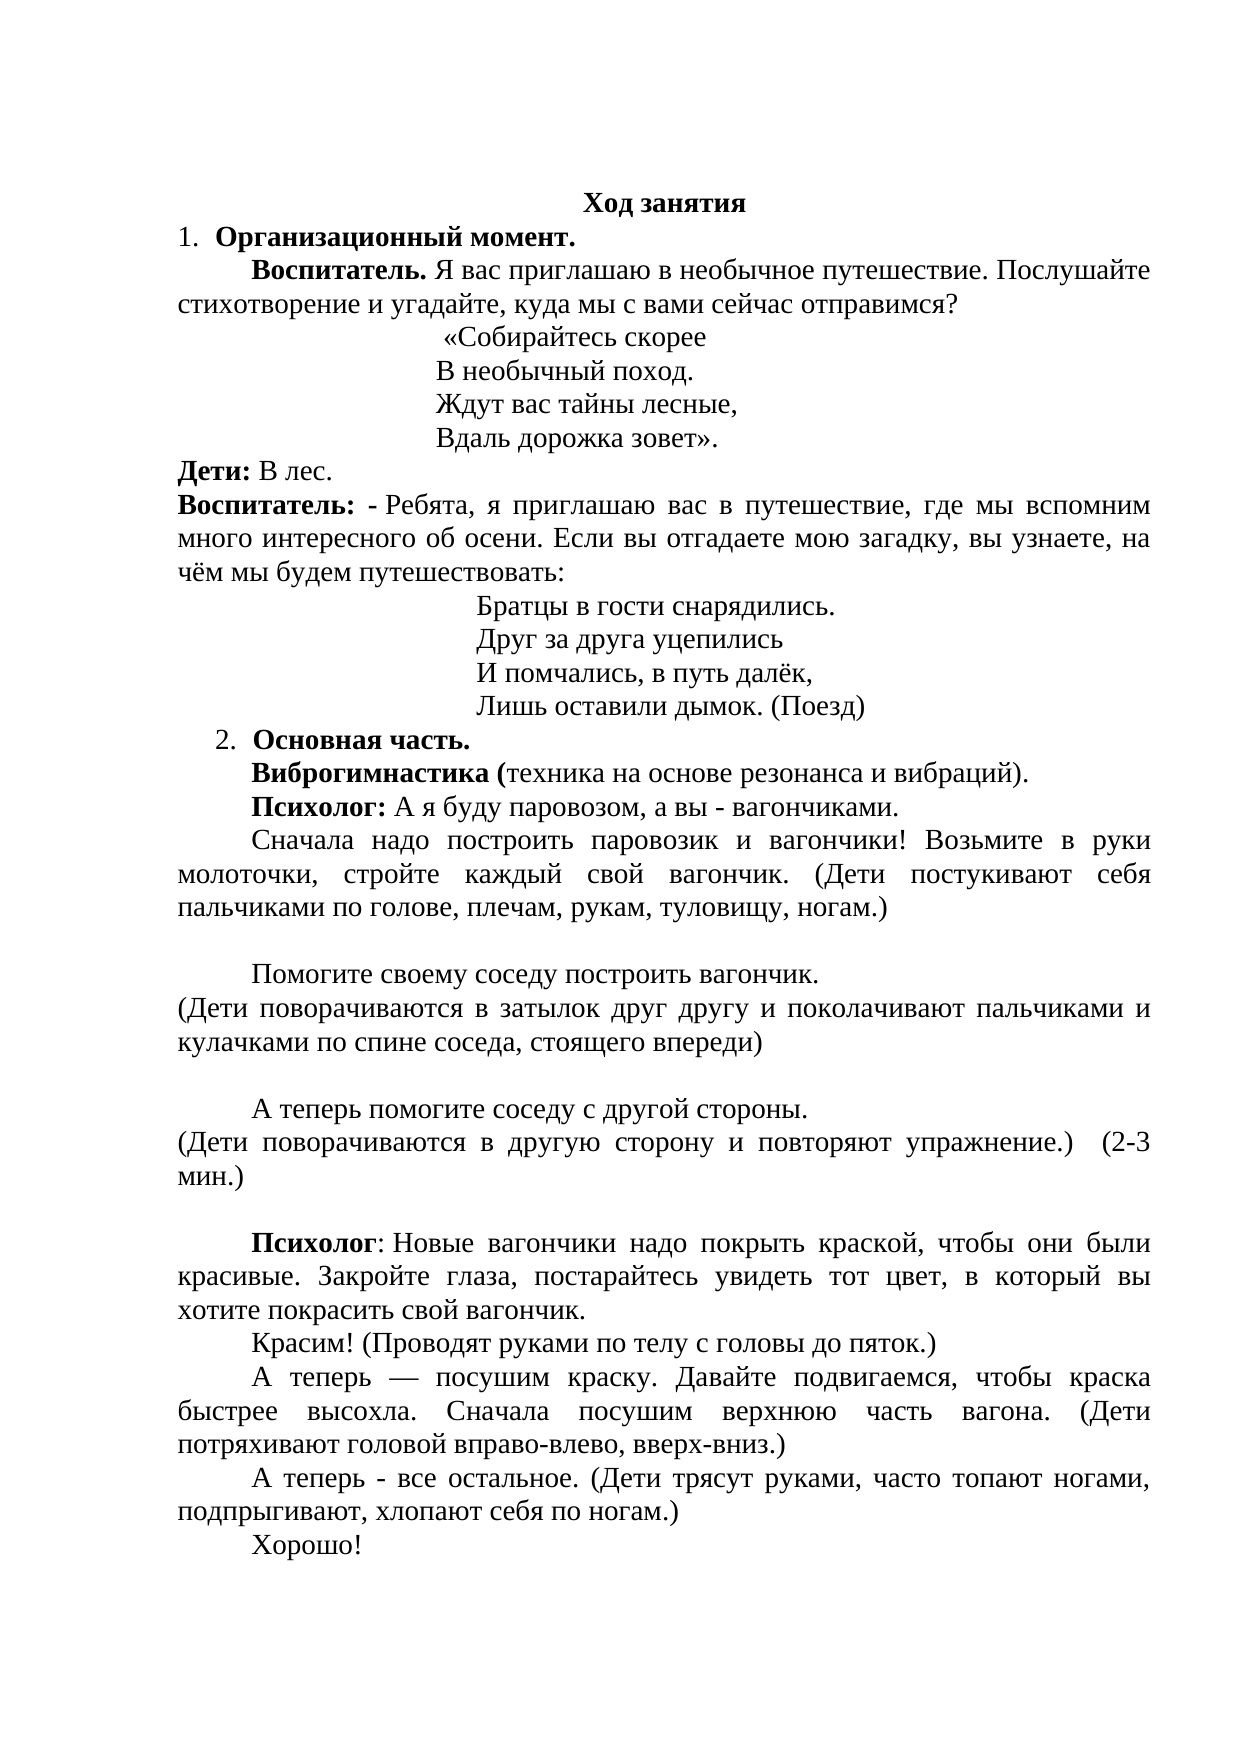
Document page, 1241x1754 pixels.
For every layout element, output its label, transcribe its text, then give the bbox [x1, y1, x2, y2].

text Ждут вас тайны лесные, [177, 386, 1152, 420]
text И помчались, в путь далёк, [177, 655, 1152, 688]
text А теперь - все остальное. (Дети трясут руками, часто топают ногами, подпрыгивают, хлопают себя по ногам.) [177, 1460, 1152, 1527]
text Красим! (Проводят руками по телу с головы до пяток.) [177, 1326, 1152, 1359]
text Психолог: Новые вагончики надо покрыть краской, чтобы они были красивые. Закройте глаза, постарайтесь увидеть тот цвет, в который вы хотите покрасить свой вагончик. [177, 1225, 1152, 1326]
text (Дети поворачиваются в затылок друг другу и поколачивают пальчиками и кулачками по спине соседа, стоящего впереди) [177, 990, 1152, 1057]
text Лишь оставили дымок. (Поезд) [177, 688, 1152, 722]
text Виброгимнастика (техника на основе резонанса и вибраций). [177, 755, 1152, 789]
text Сначала надо построить паровозик и вагончики! Возьмите в руки молоточки, стройте каждый свой вагончик. (Дети постукивают себя пальчиками по голове, плечам, рукам, туловищу, ногам.) [177, 822, 1152, 923]
text Помогите своему соседу построить вагончик. [177, 957, 1152, 990]
text Ход занятия [177, 185, 1152, 219]
text «Собирайтесь скорее [177, 319, 1152, 353]
text Хорошо! [177, 1527, 1152, 1560]
text Братцы в гости снарядились. [177, 588, 1152, 621]
text Воспитатель. Я вас приглашаю в необычное путешествие. Послушайте стихотворение и угадайте, куда мы с вами сейчас отправимся? [177, 252, 1152, 319]
text Воспитатель: - Ребята, я приглашаю вас в путешествие, где мы вспомним много интересного об осени. Если вы отгадаете мою загадку, вы узнаете, на чём мы будем путешествовать: [177, 487, 1152, 588]
list Основная часть. [215, 722, 1152, 755]
text В необычный поход. [177, 353, 1152, 386]
text (Дети поворачиваются в другую сторону и повторяют упражнение.) (2-3 мин.) [177, 1124, 1152, 1191]
text Друг за друга уцепились [177, 621, 1152, 655]
list Организационный момент. [177, 219, 1152, 252]
text А теперь — посушим краску. Давайте подвигаемся, чтобы краска быстрее высохла. Сначала посушим верхнюю часть вагона. (Дети потряхивают головой вправо-влево, вверх-вниз.) [177, 1359, 1152, 1460]
text Дети: В лес. [177, 453, 1152, 487]
text Психолог: А я буду паровозом, а вы - вагончиками. [177, 789, 1152, 822]
text Вдаль дорожка зовет». [177, 420, 1152, 453]
text А теперь помогите соседу с другой стороны. [177, 1091, 1152, 1124]
